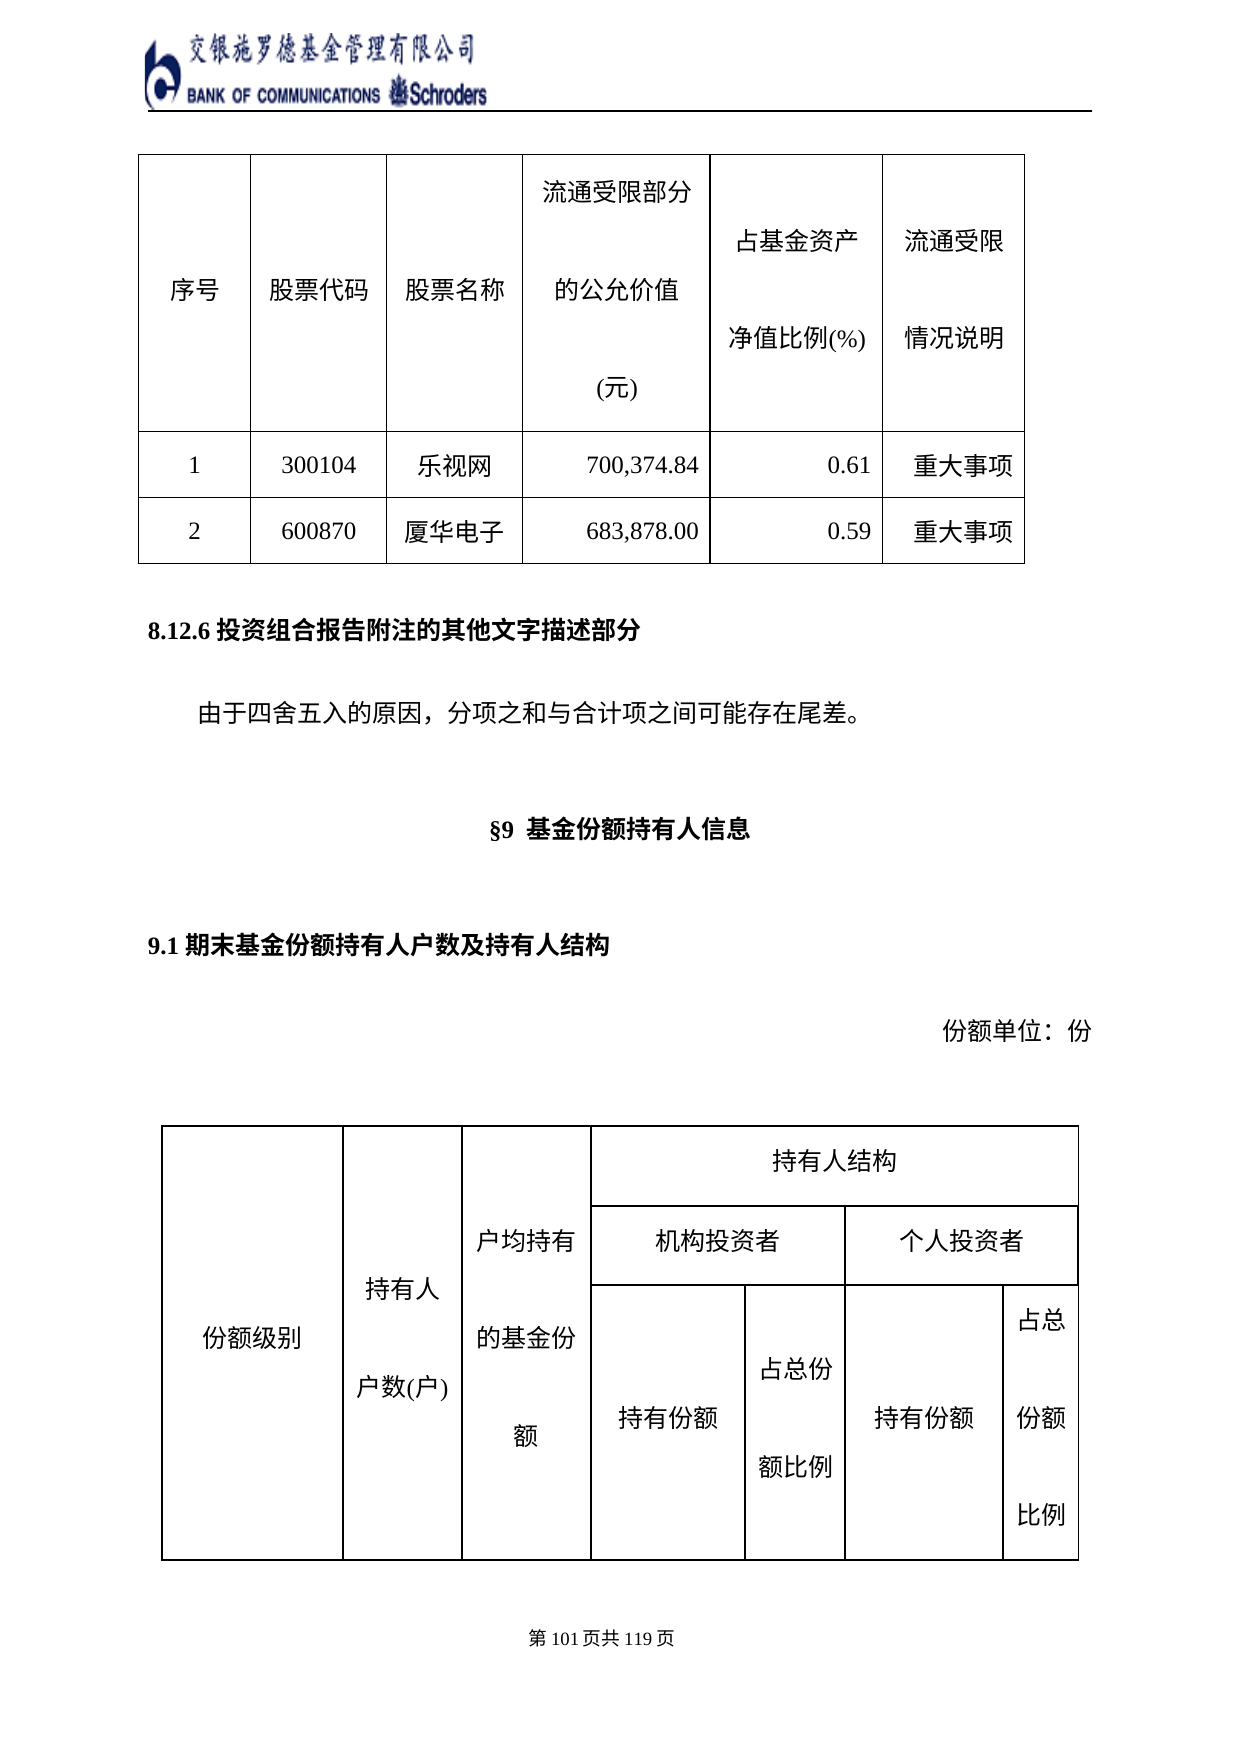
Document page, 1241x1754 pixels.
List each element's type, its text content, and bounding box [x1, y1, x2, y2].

text 8.12.6 投资组合报告附注的其他文字描述部分 [148, 596, 1092, 661]
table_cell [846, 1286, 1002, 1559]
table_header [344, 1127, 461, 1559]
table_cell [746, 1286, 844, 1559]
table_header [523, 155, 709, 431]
subtitle §9 基金份额持有人信息 [148, 795, 1092, 860]
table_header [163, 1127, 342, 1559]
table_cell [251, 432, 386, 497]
text 由于四舍五入的原因，分项之和与合计项之间可能存在尾差。 [148, 679, 1092, 744]
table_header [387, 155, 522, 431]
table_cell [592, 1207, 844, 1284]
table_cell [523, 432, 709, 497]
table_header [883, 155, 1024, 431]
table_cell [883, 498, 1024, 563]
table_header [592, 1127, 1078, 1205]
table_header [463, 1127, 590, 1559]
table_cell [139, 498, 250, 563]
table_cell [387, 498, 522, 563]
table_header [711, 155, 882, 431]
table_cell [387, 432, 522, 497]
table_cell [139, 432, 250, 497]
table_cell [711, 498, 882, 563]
subtitle 9.1 期末基金份额持有人户数及持有人结构 [148, 911, 1092, 976]
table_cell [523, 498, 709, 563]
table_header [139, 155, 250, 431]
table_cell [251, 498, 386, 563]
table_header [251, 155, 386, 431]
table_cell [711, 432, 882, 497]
text 份额单位：份 [149, 997, 1092, 1062]
picture [144, 33, 487, 110]
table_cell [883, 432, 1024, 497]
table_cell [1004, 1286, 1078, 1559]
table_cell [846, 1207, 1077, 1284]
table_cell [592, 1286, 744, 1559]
